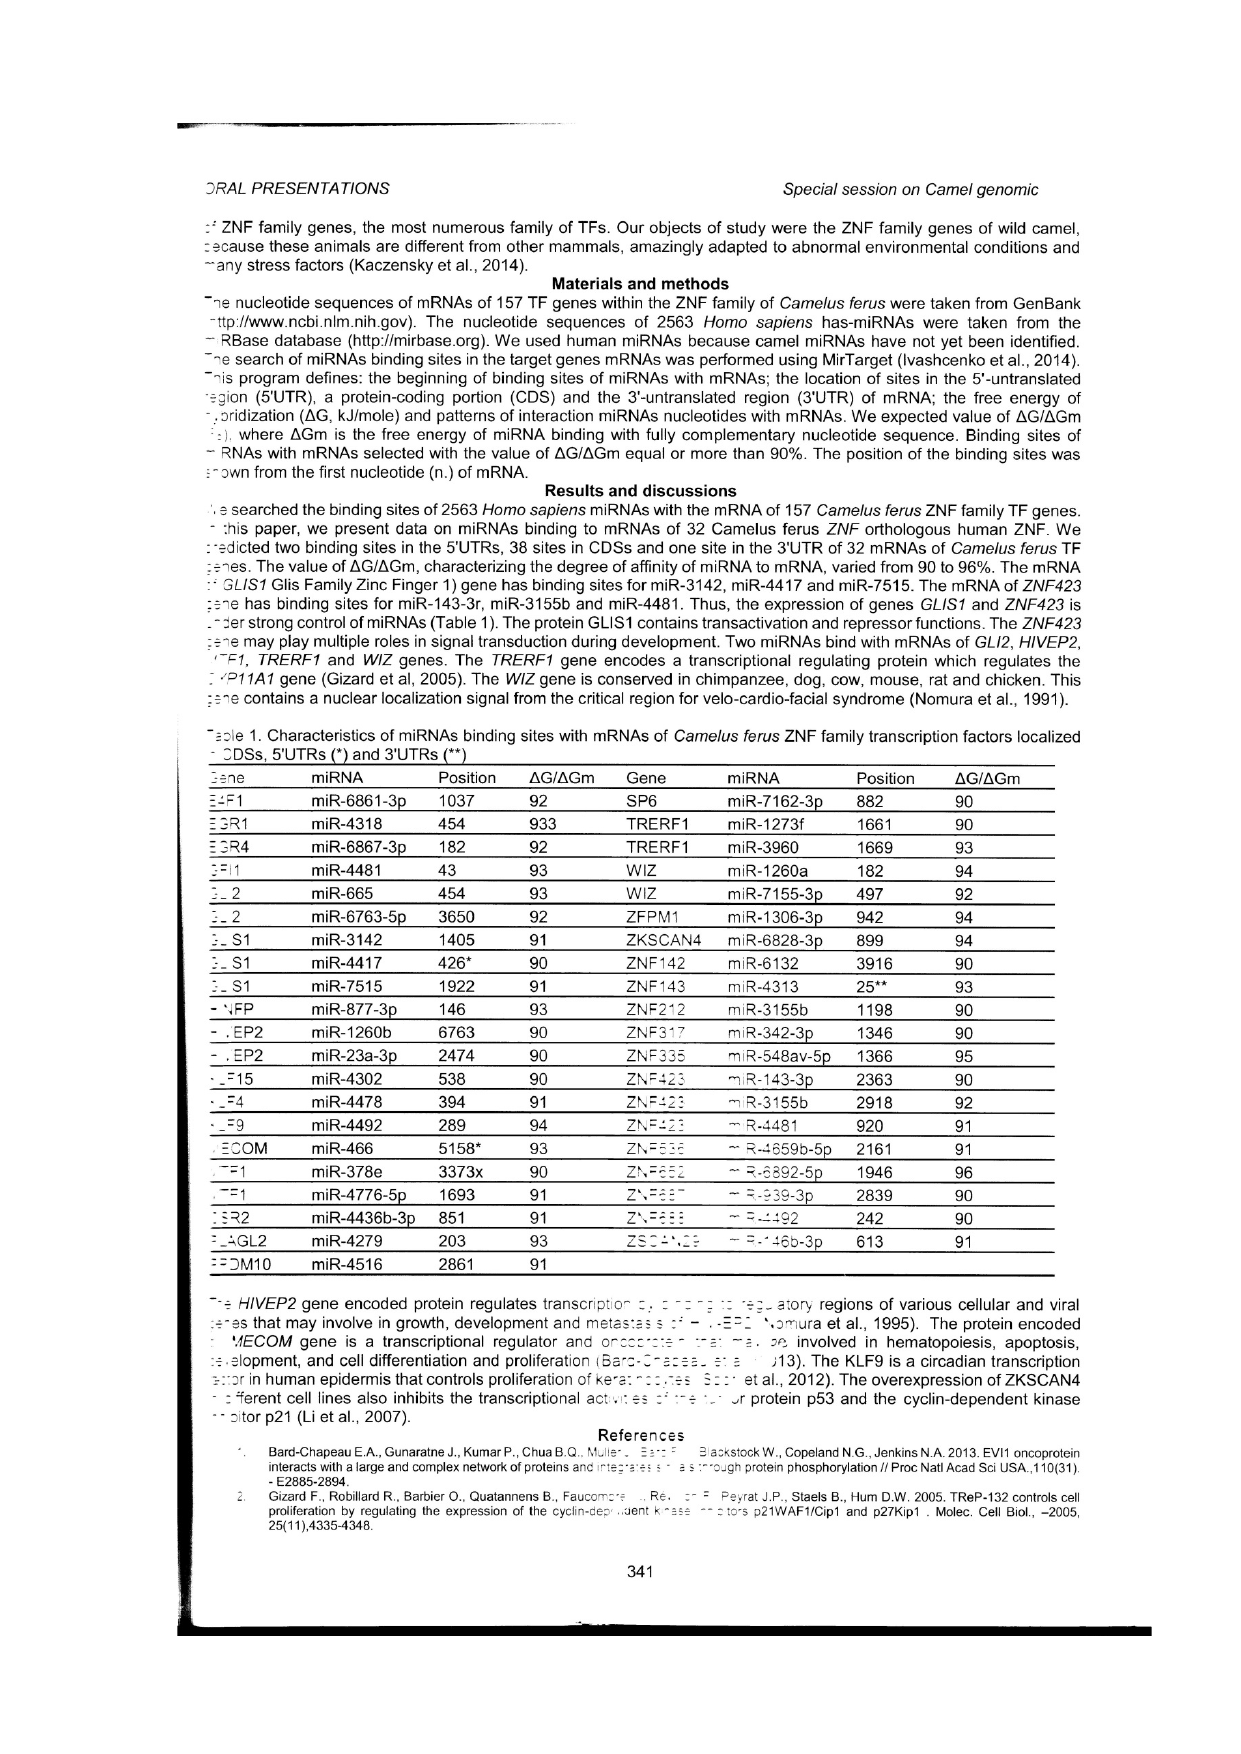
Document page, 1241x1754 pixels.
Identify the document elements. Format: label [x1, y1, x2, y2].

picture [177, 118, 1152, 1636]
